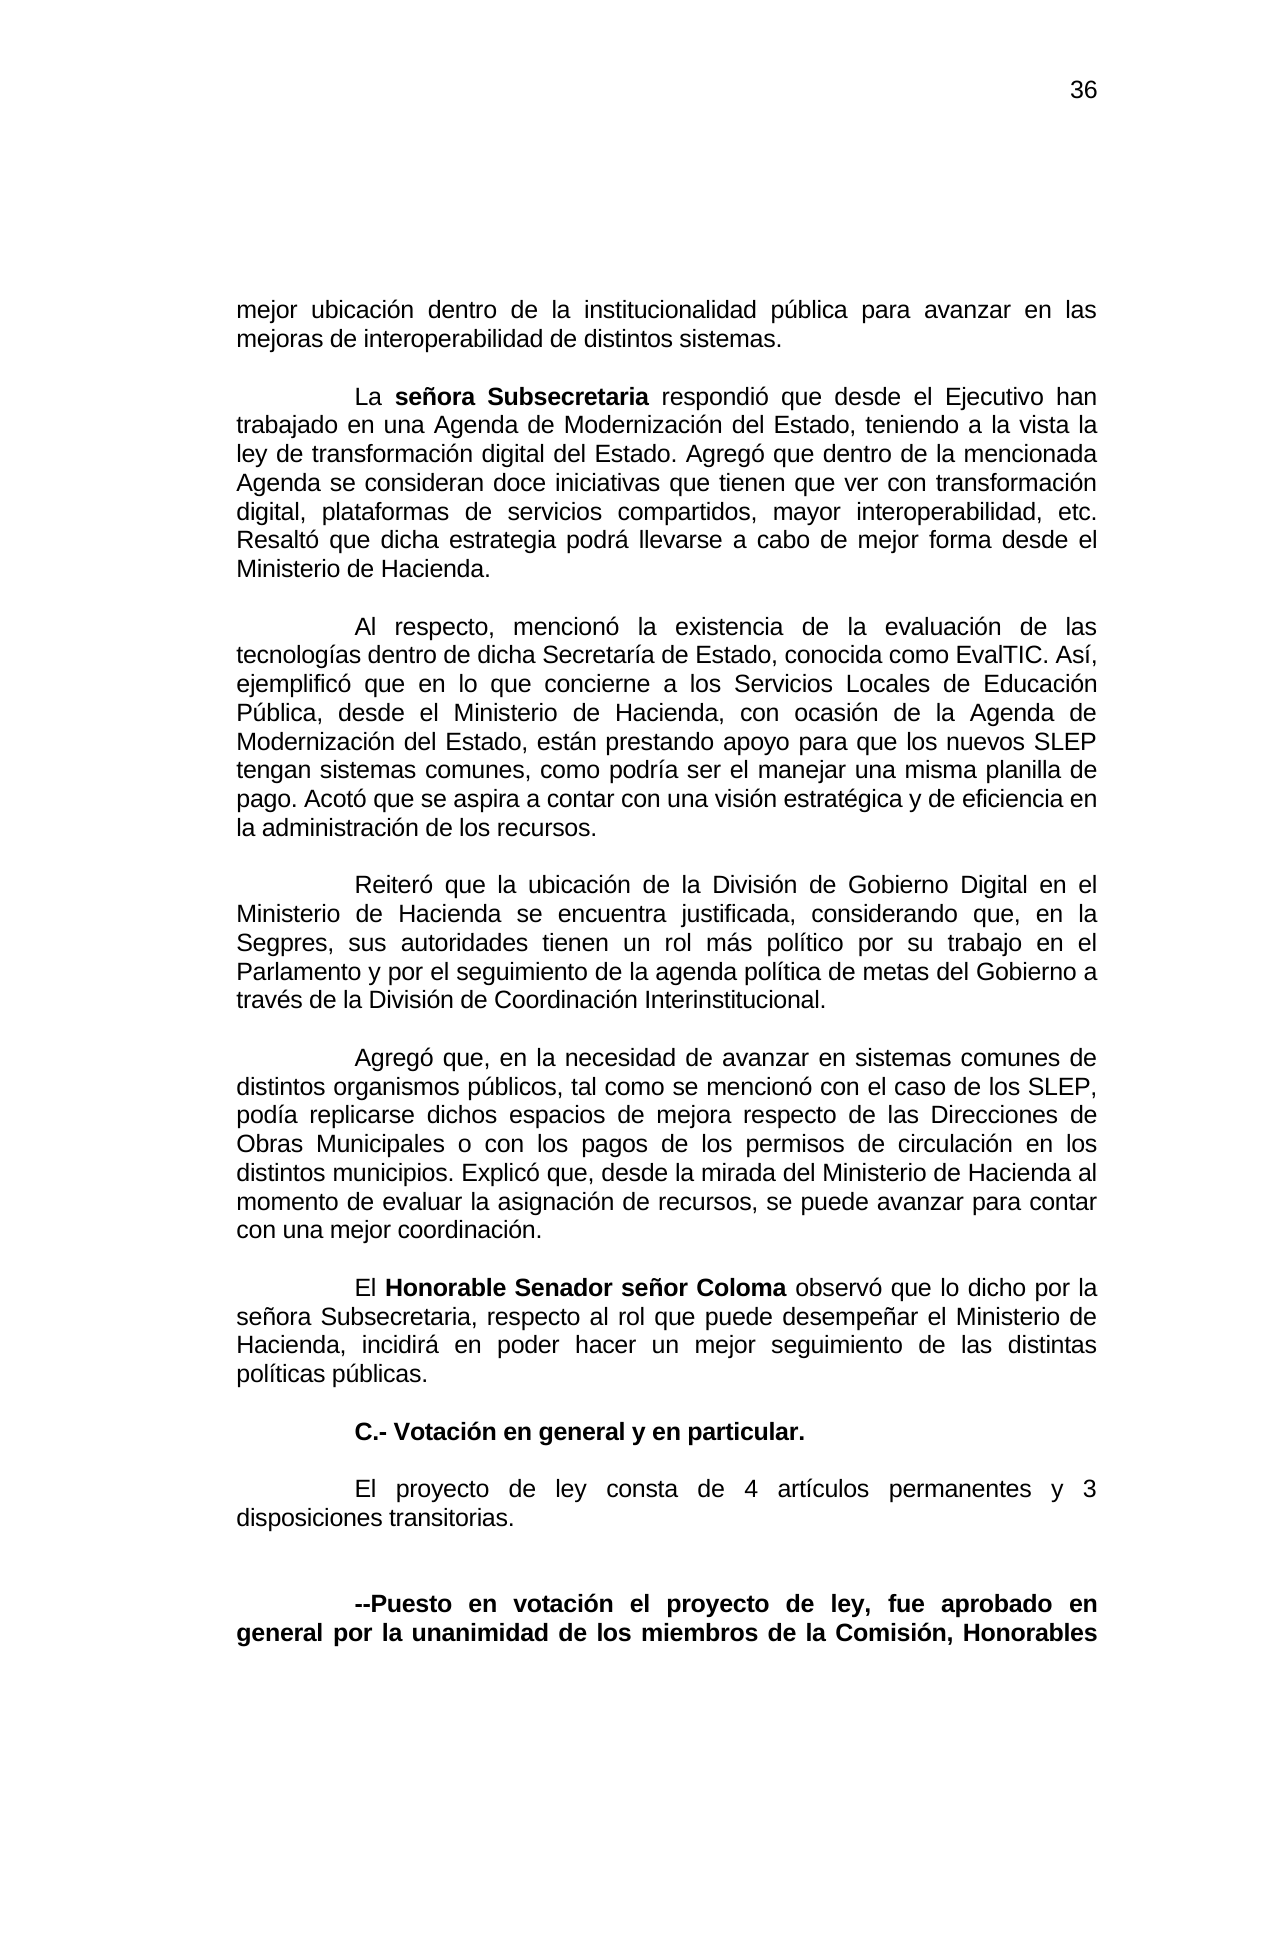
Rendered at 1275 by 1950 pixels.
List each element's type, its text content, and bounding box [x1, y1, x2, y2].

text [236, 1589, 1098, 1647]
text Agregó que, en la necesidad de avanzar en sistemas comunes de distintos organismos públicos, tal como se mencionó con el caso de los SLEP, podía replicarse dichos espacios de mejora respecto de las Direcciones de Obras Municipales o con los pagos de los permisos de circulación en los distintos municipios. Explicó que, desde la mirada del Ministerio de Hacienda al momento de evaluar la asignación de recursos, se puede avanzar para contar con una mejor coordinación. [236, 1043, 1098, 1244]
text Al respecto, mencionó la existencia de la evaluación de las tecnologías dentro de dicha Secretaría de Estado, conocida como EvalTIC. Así, ejemplificó que en lo que concierne a los Servicios Locales de Educación Pública, desde el Ministerio de Hacienda, con ocasión de la Agenda de Modernización del Estado, están prestando apoyo para que los nuevos SLEP tengan sistemas comunes, como podría ser el manejar una misma planilla de pago. Acotó que se aspira a contar con una visión estratégica y de eficiencia en la administración de los recursos. [236, 612, 1098, 842]
text C.- Votación en general y en particular. [236, 1417, 1098, 1445]
text La señora Subsecretaria respondió que desde el Ejecutivo han trabajado en una Agenda de Modernización del Estado, teniendo a la vista la ley de transformación digital del Estado. Agregó que dentro de la mencionada Agenda se consideran doce iniciativas que tienen que ver con transformación digital, plataformas de servicios compartidos, mayor interoperabilidad, etc. Resaltó que dicha estrategia podrá llevarse a cabo de mejor forma desde el Ministerio de Hacienda. [236, 382, 1098, 583]
text El Honorable Senador señor Coloma observó que lo dicho por la señora Subsecretaria, respecto al rol que puede desempeñar el Ministerio de Hacienda, incidirá en poder hacer un mejor seguimiento de las distintas políticas públicas. [236, 1273, 1098, 1388]
text El proyecto de ley consta de 4 artículos permanentes y 3 disposiciones transitorias. [236, 1474, 1098, 1532]
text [236, 295, 1098, 353]
text Reiteró que la ubicación de la División de Gobierno Digital en el Ministerio de Hacienda se encuentra justificada, considerando que, en la Segpres, sus autoridades tienen un rol más político por su trabajo en el Parlamento y por el seguimiento de la agenda política de metas del Gobierno a través de la División de Coordinación Interinstitucional. [236, 870, 1098, 1014]
